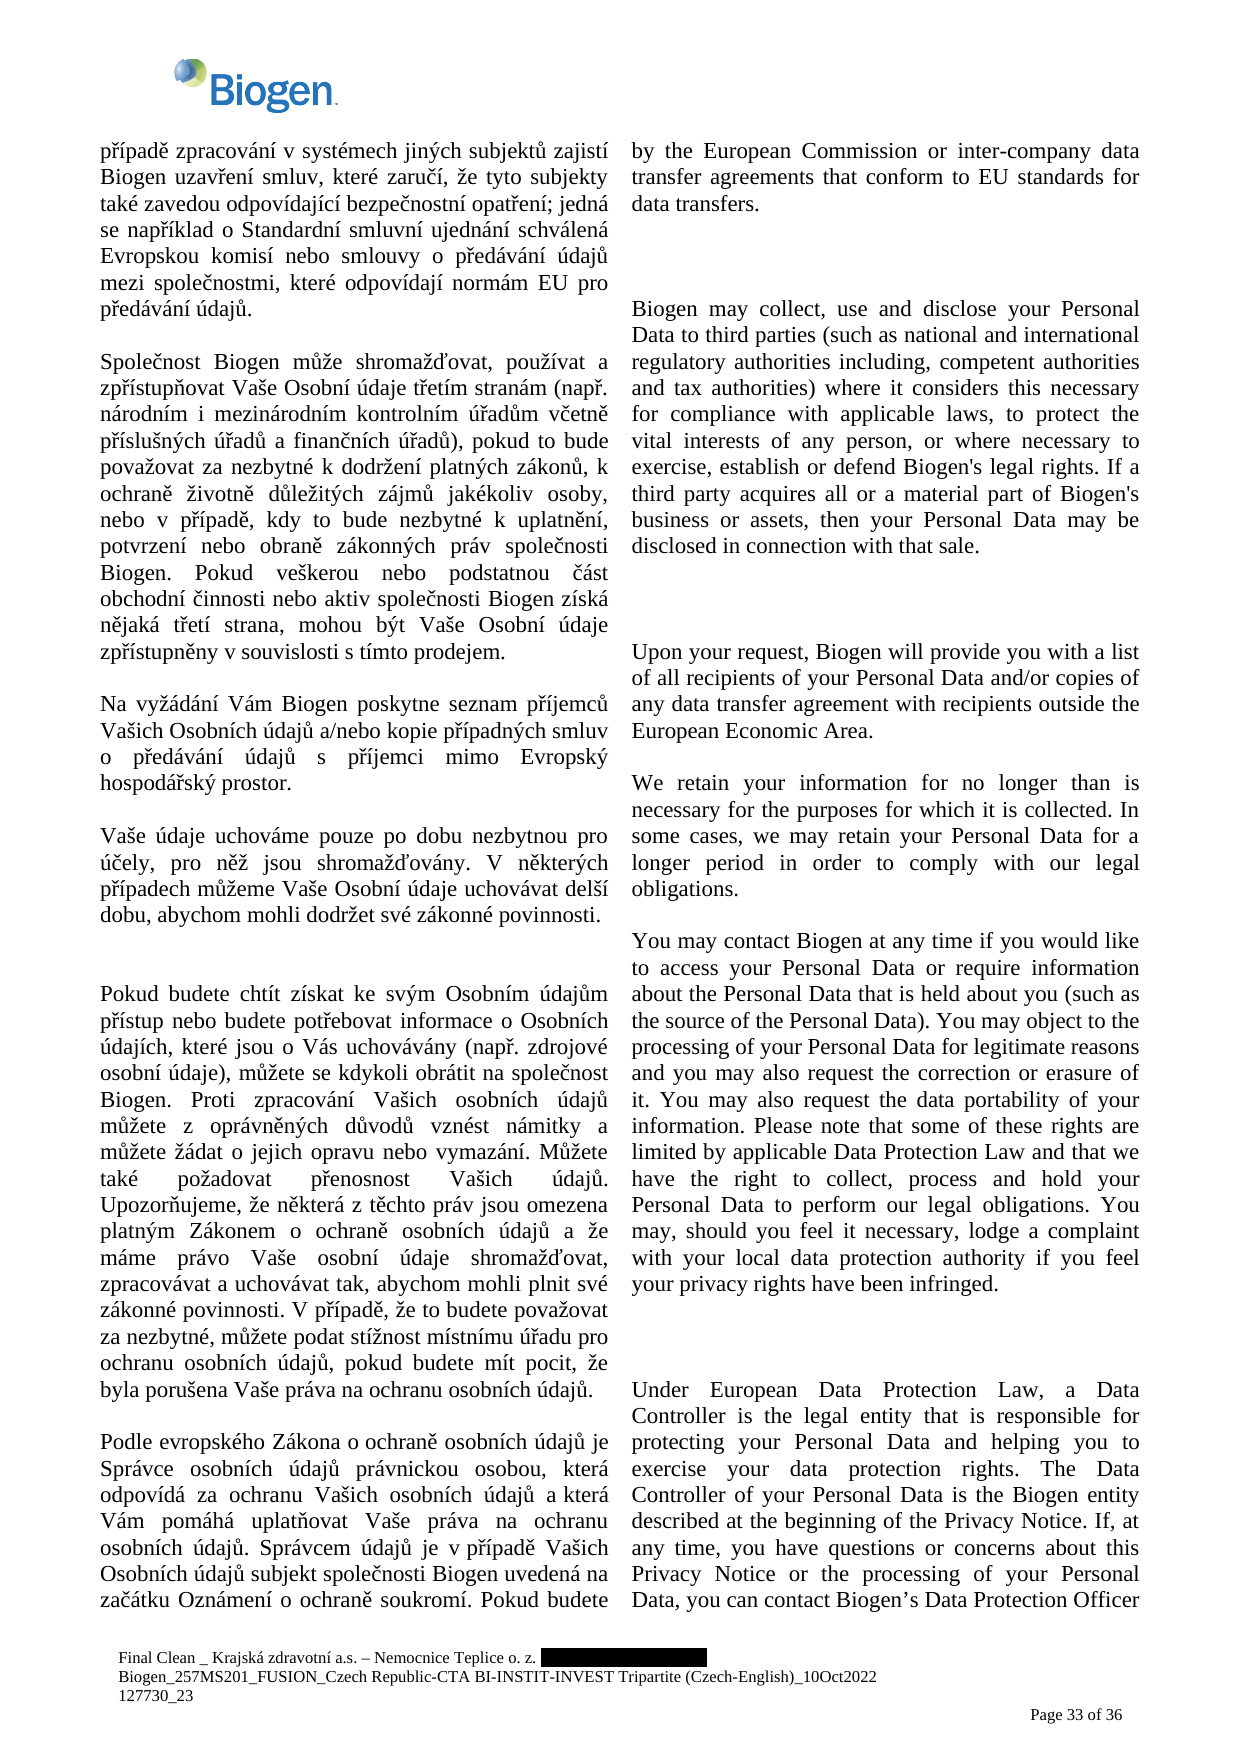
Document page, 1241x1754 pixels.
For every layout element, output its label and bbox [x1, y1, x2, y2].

picture [174, 59, 338, 113]
table_cell [89, 137, 620, 1613]
table_cell [620, 137, 1152, 1613]
